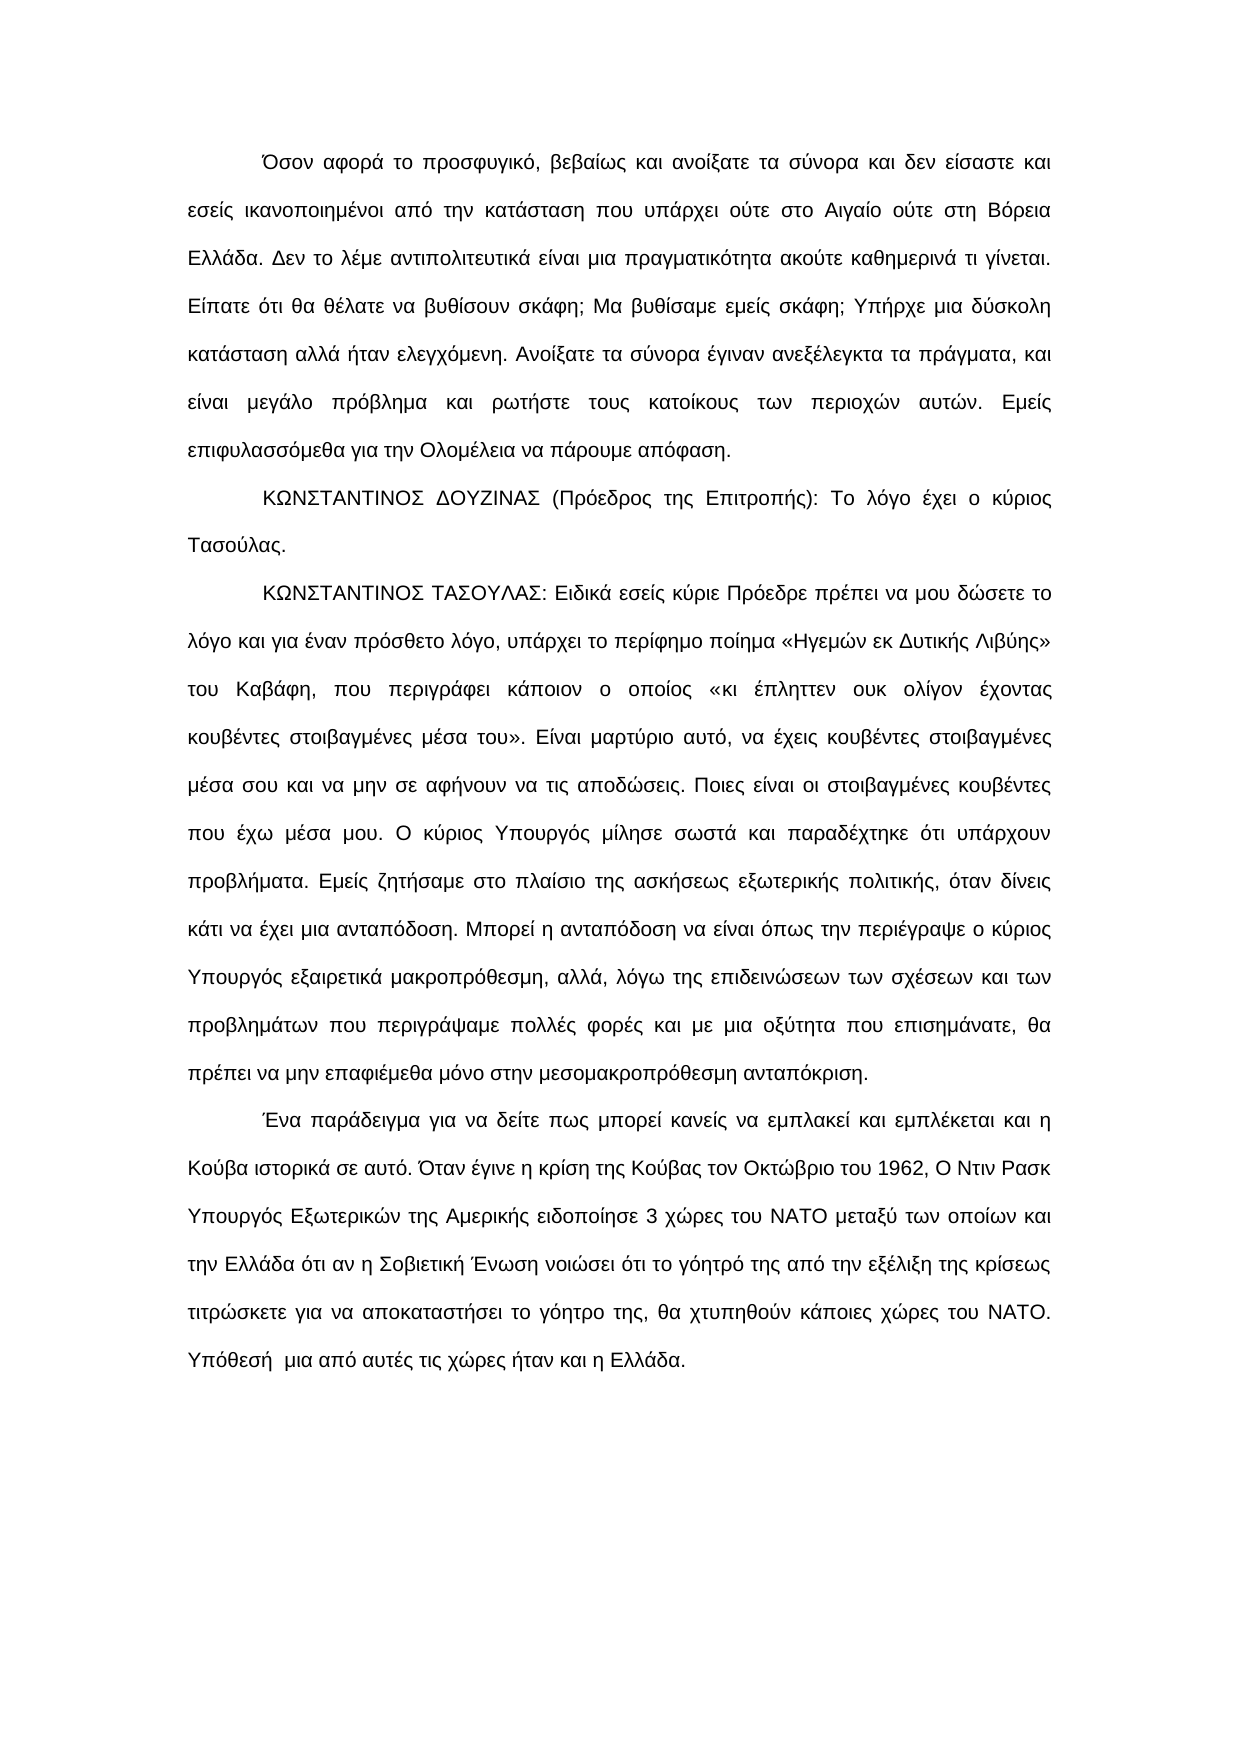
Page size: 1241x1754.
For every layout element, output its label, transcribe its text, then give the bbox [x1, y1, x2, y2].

text Όσον αφορά το προσφυγικό, βεβαίως και ανοίξατε τα σύνορα και δεν είσαστε και εσείς ικανοποιημένοι από την κατάσταση που υπάρχει ούτε στο Αιγαίο ούτε στη Βόρεια Ελλάδα. Δεν το λέμε αντιπολιτευτικά είναι μια πραγματικότητα ακούτε καθημερινά τι γίνεται. Είπατε ότι θα θέλατε να βυθίσουν σκάφη; Μα βυθίσαμε εμείς σκάφη; Υπήρχε μια δύσκολη κατάσταση αλλά ήταν ελεγχόμενη. Ανοίξατε τα σύνορα έγιναν ανεξέλεγκτα τα πράγματα, και είναι μεγάλο πρόβλημα και ρωτήστε τους κατοίκους των περιοχών αυτών. Εμείς επιφυλασσόμεθα για την Ολομέλεια να πάρουμε απόφαση. [187, 150, 1053, 461]
text ΚΩΝΣΤΑΝΤΙΝΟΣ ΔΟΥΖΙΝΑΣ (Πρόεδρος της Επιτροπής): Το λόγο έχει ο κύριος Τασούλας. [187, 485, 1053, 557]
text Ένα παράδειγμα για να δείτε πως μπορεί κανείς να εμπλακεί και εμπλέκεται και η Κούβα ιστορικά σε αυτό. Όταν έγινε η κρίση της Κούβας τον Οκτώβριο του 1962, Ο Ντιν Ρασκ Υπουργός Εξωτερικών της Αμερικής ειδοποίησε 3 χώρες του ΝΑΤΟ μεταξύ των οποίων και την Ελλάδα ότι αν η Σοβιετική Ένωση νοιώσει ότι το γόητρό της από την εξέλιξη της κρίσεως τιτρώσκετε για να αποκαταστήσει το γόητρο της, θα χτυπηθούν κάποιες χώρες του ΝΑΤΟ. Υπόθεσή μια από αυτές τις χώρες ήταν και η Ελλάδα. [187, 1108, 1053, 1372]
text ΚΩΝΣΤΑΝΤΙΝΟΣ ΤΑΣΟΥΛΑΣ: Ειδικά εσείς κύριε Πρόεδρε πρέπει να μου δώσετε το λόγο και για έναν πρόσθετο λόγο, υπάρχει το περίφημο ποίημα «Ηγεμών εκ Δυτικής Λιβύης» του Καβάφη, που περιγράφει κάποιον ο οποίος «κι έπληττεν ουκ ολίγον έχοντας κουβέντες στοιβαγμένες μέσα του». Είναι μαρτύριο αυτό, να έχεις κουβέντες στοιβαγμένες μέσα σου και να μην σε αφήνουν να τις αποδώσεις. Ποιες είναι οι στοιβαγμένες κουβέντες που έχω μέσα μου. Ο κύριος Υπουργός μίλησε σωστά και παραδέχτηκε ότι υπάρχουν προβλήματα. Εμείς ζητήσαμε στο πλαίσιο της ασκήσεως εξωτερικής πολιτικής, όταν δίνεις κάτι να έχει μια ανταπόδοση. Μπορεί η ανταπόδοση να είναι όπως την περιέγραψε ο κύριος Υπουργός εξαιρετικά μακροπρόθεσμη, αλλά, λόγω της επιδεινώσεων των σχέσεων και των προβλημάτων που περιγράψαμε πολλές φορές και με μια οξύτητα που επισημάνατε, θα πρέπει να μην επαφιέμεθα μόνο στην μεσομακροπρόθεσμη ανταπόκριση. [187, 581, 1053, 1084]
